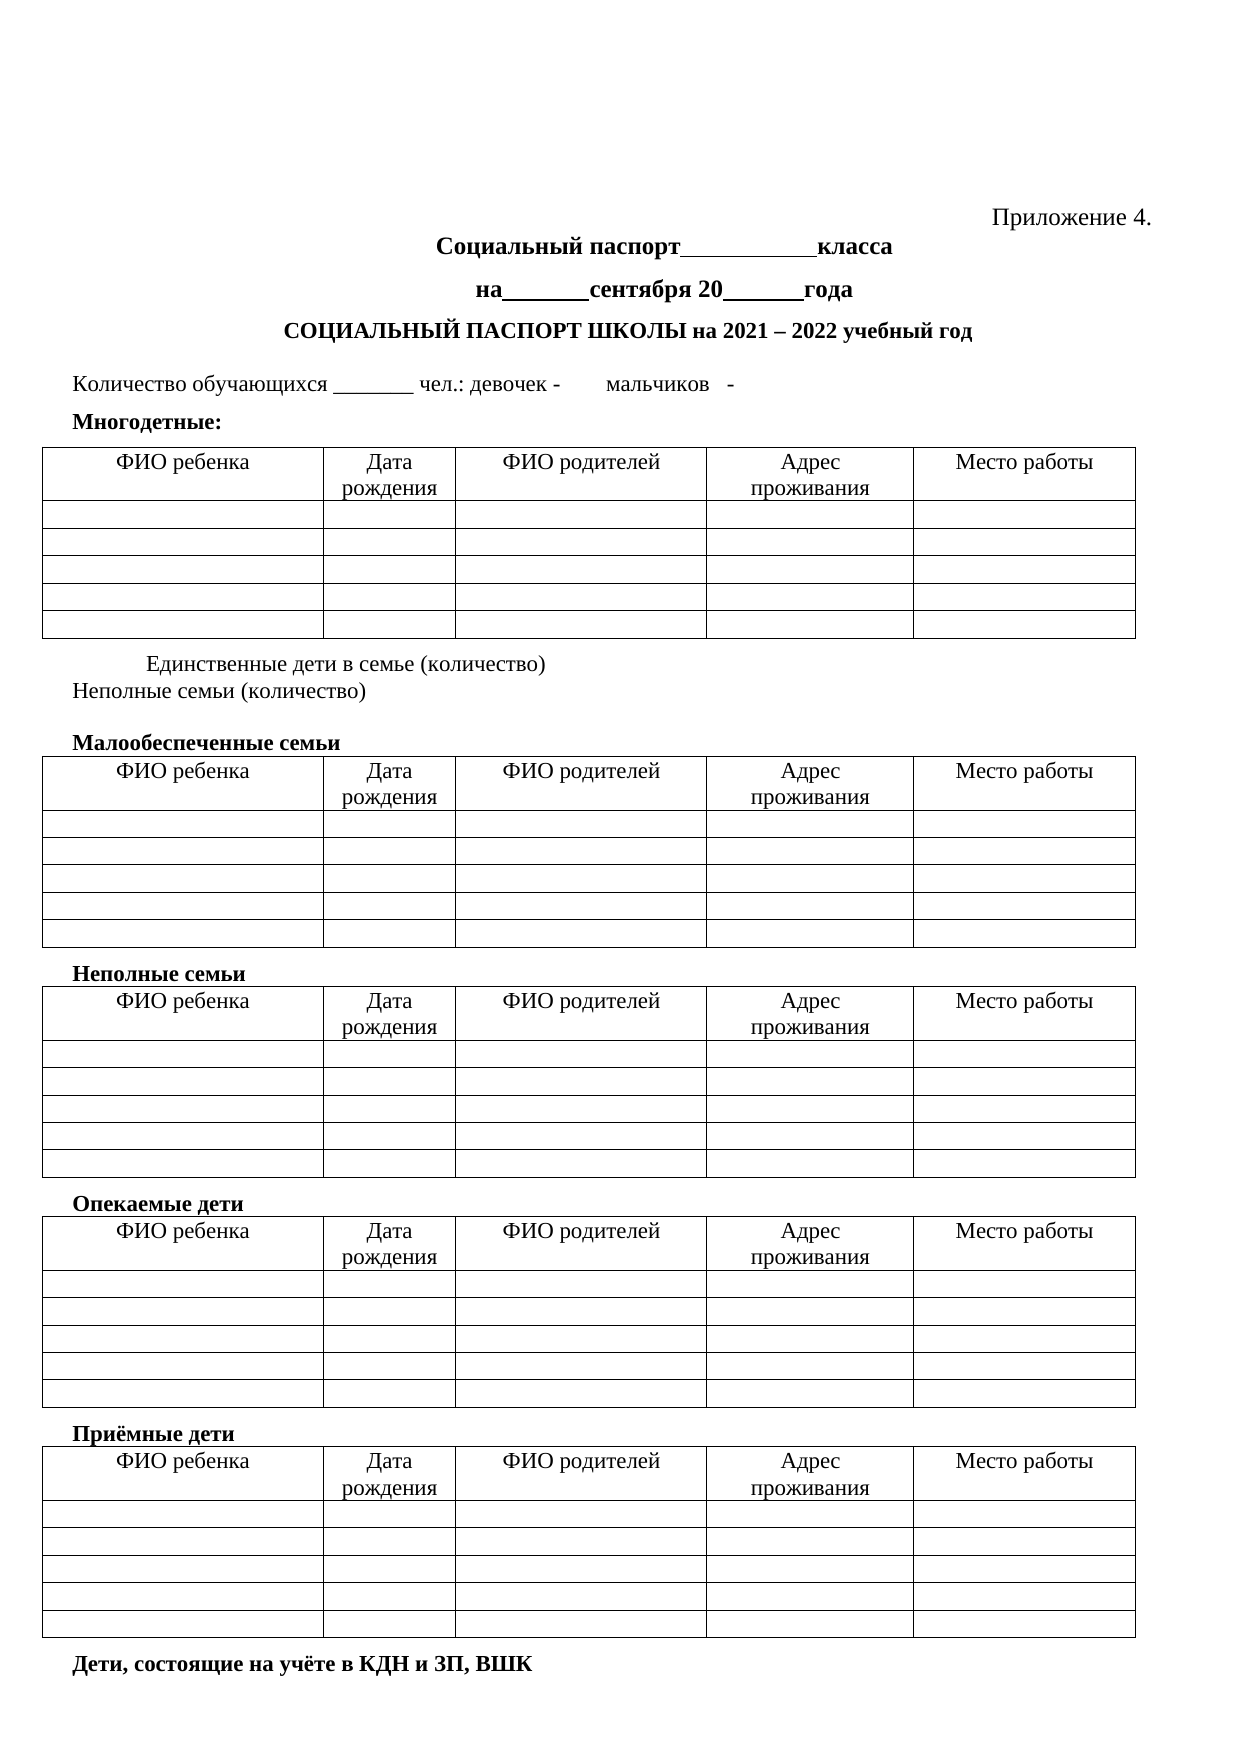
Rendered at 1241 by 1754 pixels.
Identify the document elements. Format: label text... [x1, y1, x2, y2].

table_header Адрес проживания [707, 1447, 913, 1500]
table_cell [43, 611, 323, 637]
table_header Место работы [914, 1447, 1135, 1500]
table_cell [456, 1298, 706, 1324]
table_cell [914, 1150, 1135, 1177]
table_cell [456, 611, 706, 637]
table_header Место работы [914, 448, 1135, 500]
table_header Дата рождения [324, 757, 455, 809]
table_cell [707, 893, 913, 919]
table_cell [707, 865, 913, 892]
table_cell [707, 920, 913, 947]
table_cell [43, 1528, 323, 1555]
table_header ФИО ребенка [43, 1447, 323, 1500]
table_cell [43, 838, 323, 864]
text Неполные семьи (количество) [72, 677, 1199, 703]
table_cell [456, 501, 706, 528]
table_cell [324, 1123, 455, 1149]
text Опекаемые дети [72, 1190, 1184, 1216]
table_cell [456, 865, 706, 892]
table_cell [43, 1096, 323, 1122]
table_cell [707, 1068, 913, 1094]
table_cell [43, 1583, 323, 1609]
table_cell [324, 1298, 455, 1324]
table_cell [324, 1380, 455, 1407]
table_cell [324, 1583, 455, 1609]
table_cell [43, 811, 323, 837]
table_cell [914, 584, 1135, 610]
table_cell [456, 1096, 706, 1122]
table_header ФИО родителей [456, 987, 706, 1040]
text Дети, состоящие на учёте в КДН и ЗП, ВШК [72, 1650, 1184, 1676]
table_cell [914, 1123, 1135, 1149]
text Малообеспеченные семьи [72, 729, 1184, 756]
table_header ФИО родителей [456, 757, 706, 809]
table_cell [456, 1380, 706, 1407]
table_cell [914, 1380, 1135, 1407]
table_cell [914, 1068, 1135, 1094]
table_cell [707, 838, 913, 864]
table_cell [324, 1353, 455, 1379]
table_cell [456, 1583, 706, 1609]
table_cell [707, 1096, 913, 1122]
table_cell [914, 1298, 1135, 1324]
table_cell [707, 584, 913, 610]
table_cell [707, 1611, 913, 1637]
table_cell [456, 920, 706, 947]
table_cell [707, 1556, 913, 1582]
table_cell [43, 1150, 323, 1177]
table_cell [43, 893, 323, 919]
table_cell [914, 611, 1135, 637]
table_cell [43, 920, 323, 947]
table_cell [324, 1096, 455, 1122]
table_cell [456, 1326, 706, 1352]
table_cell [914, 865, 1135, 892]
table_cell [707, 529, 913, 555]
table_cell [324, 1068, 455, 1094]
table_cell [914, 1041, 1135, 1067]
table_cell [707, 1501, 913, 1527]
table_cell [707, 1353, 913, 1379]
table_header ФИО ребенка [43, 757, 323, 809]
table_cell [43, 865, 323, 892]
table_cell [707, 1271, 913, 1297]
table_cell [914, 811, 1135, 837]
table_cell [324, 584, 455, 610]
table_cell [43, 1271, 323, 1297]
table_cell [456, 1068, 706, 1094]
table_header Место работы [914, 1217, 1135, 1270]
table_header ФИО ребенка [43, 987, 323, 1040]
table_cell [914, 920, 1135, 947]
table_cell [914, 1271, 1135, 1297]
table_header ФИО ребенка [43, 448, 323, 500]
table_cell [324, 893, 455, 919]
text Неполные семьи [72, 959, 1184, 986]
table_cell [707, 1298, 913, 1324]
text Приёмные дети [72, 1420, 1184, 1446]
table_cell [914, 501, 1135, 528]
table_cell [456, 556, 706, 583]
table_cell [324, 1150, 455, 1177]
table_cell [43, 1041, 323, 1067]
table_cell [43, 529, 323, 555]
table_cell [43, 556, 323, 583]
table_cell [456, 1353, 706, 1379]
table_cell [324, 501, 455, 528]
table_cell [914, 529, 1135, 555]
table_cell [324, 1271, 455, 1297]
table_cell [914, 1096, 1135, 1122]
table_cell [43, 1380, 323, 1407]
table_cell [707, 1150, 913, 1177]
table_cell [456, 1271, 706, 1297]
table_header ФИО родителей [456, 448, 706, 500]
table_cell [914, 838, 1135, 864]
table_cell [456, 1528, 706, 1555]
table_header ФИО родителей [456, 1447, 706, 1500]
table_cell [456, 1123, 706, 1149]
subtitle Социальный паспорт класса на сентября 20 года [436, 231, 893, 303]
table_cell [43, 1556, 323, 1582]
table_cell [914, 1528, 1135, 1555]
table_cell [914, 1501, 1135, 1527]
table_cell [324, 1556, 455, 1582]
table_cell [456, 529, 706, 555]
text Единственные дети в семье (количество) [72, 650, 1199, 677]
table_cell [456, 838, 706, 864]
table_header Дата рождения [324, 987, 455, 1040]
table_cell [456, 584, 706, 610]
table_cell [707, 611, 913, 637]
table_cell [914, 893, 1135, 919]
text Количество обучающихся _______ чел.: девочек - мальчиков - [72, 370, 1184, 396]
table_cell [707, 1041, 913, 1067]
text Приложение 4. [992, 202, 1184, 230]
table_cell [456, 893, 706, 919]
table_header Дата рождения [324, 1217, 455, 1270]
table_cell [914, 1556, 1135, 1582]
table_header Дата рождения [324, 1447, 455, 1500]
table_cell [456, 1611, 706, 1637]
table_header ФИО ребенка [43, 1217, 323, 1270]
table_cell [43, 501, 323, 528]
table_cell [324, 556, 455, 583]
table_cell [914, 556, 1135, 583]
table_cell [456, 1150, 706, 1177]
table_cell [456, 1041, 706, 1067]
table_cell [707, 1123, 913, 1149]
table_cell [324, 611, 455, 637]
table_cell [43, 1068, 323, 1094]
table_cell [914, 1583, 1135, 1609]
table_header Адрес проживания [707, 757, 913, 809]
table_cell [324, 1528, 455, 1555]
table_cell [324, 1611, 455, 1637]
table_cell [43, 1298, 323, 1324]
table_cell [324, 920, 455, 947]
table_cell [43, 1353, 323, 1379]
table_header Место работы [914, 757, 1135, 809]
table_cell [324, 865, 455, 892]
table_cell [324, 1501, 455, 1527]
table_header Адрес проживания [707, 987, 913, 1040]
table_cell [707, 501, 913, 528]
table_cell [324, 838, 455, 864]
table_header Адрес проживания [707, 448, 913, 500]
table_cell [456, 811, 706, 837]
table_header Адрес проживания [707, 1217, 913, 1270]
table_cell [707, 556, 913, 583]
table_cell [324, 529, 455, 555]
table_cell [43, 1326, 323, 1352]
table_cell [707, 1528, 913, 1555]
table_cell [707, 811, 913, 837]
table_cell [43, 584, 323, 610]
table_cell [324, 811, 455, 837]
table_cell [707, 1380, 913, 1407]
table_cell [43, 1501, 323, 1527]
table_cell [43, 1123, 323, 1149]
table_cell [914, 1326, 1135, 1352]
table_cell [456, 1556, 706, 1582]
table_cell [456, 1501, 706, 1527]
text СОЦИАЛЬНЫЙ ПАСПОРТ ШКОЛЫ на 2021 – 2022 учебный год [72, 317, 1184, 344]
table_cell [324, 1326, 455, 1352]
table_header Дата рождения [324, 448, 455, 500]
table_cell [324, 1041, 455, 1067]
table_cell [707, 1583, 913, 1609]
table_header ФИО родителей [456, 1217, 706, 1270]
text Многодетные: [72, 408, 1184, 435]
table_cell [914, 1353, 1135, 1379]
table_cell [914, 1611, 1135, 1637]
table_header Место работы [914, 987, 1135, 1040]
table_cell [707, 1326, 913, 1352]
table_cell [43, 1611, 323, 1637]
